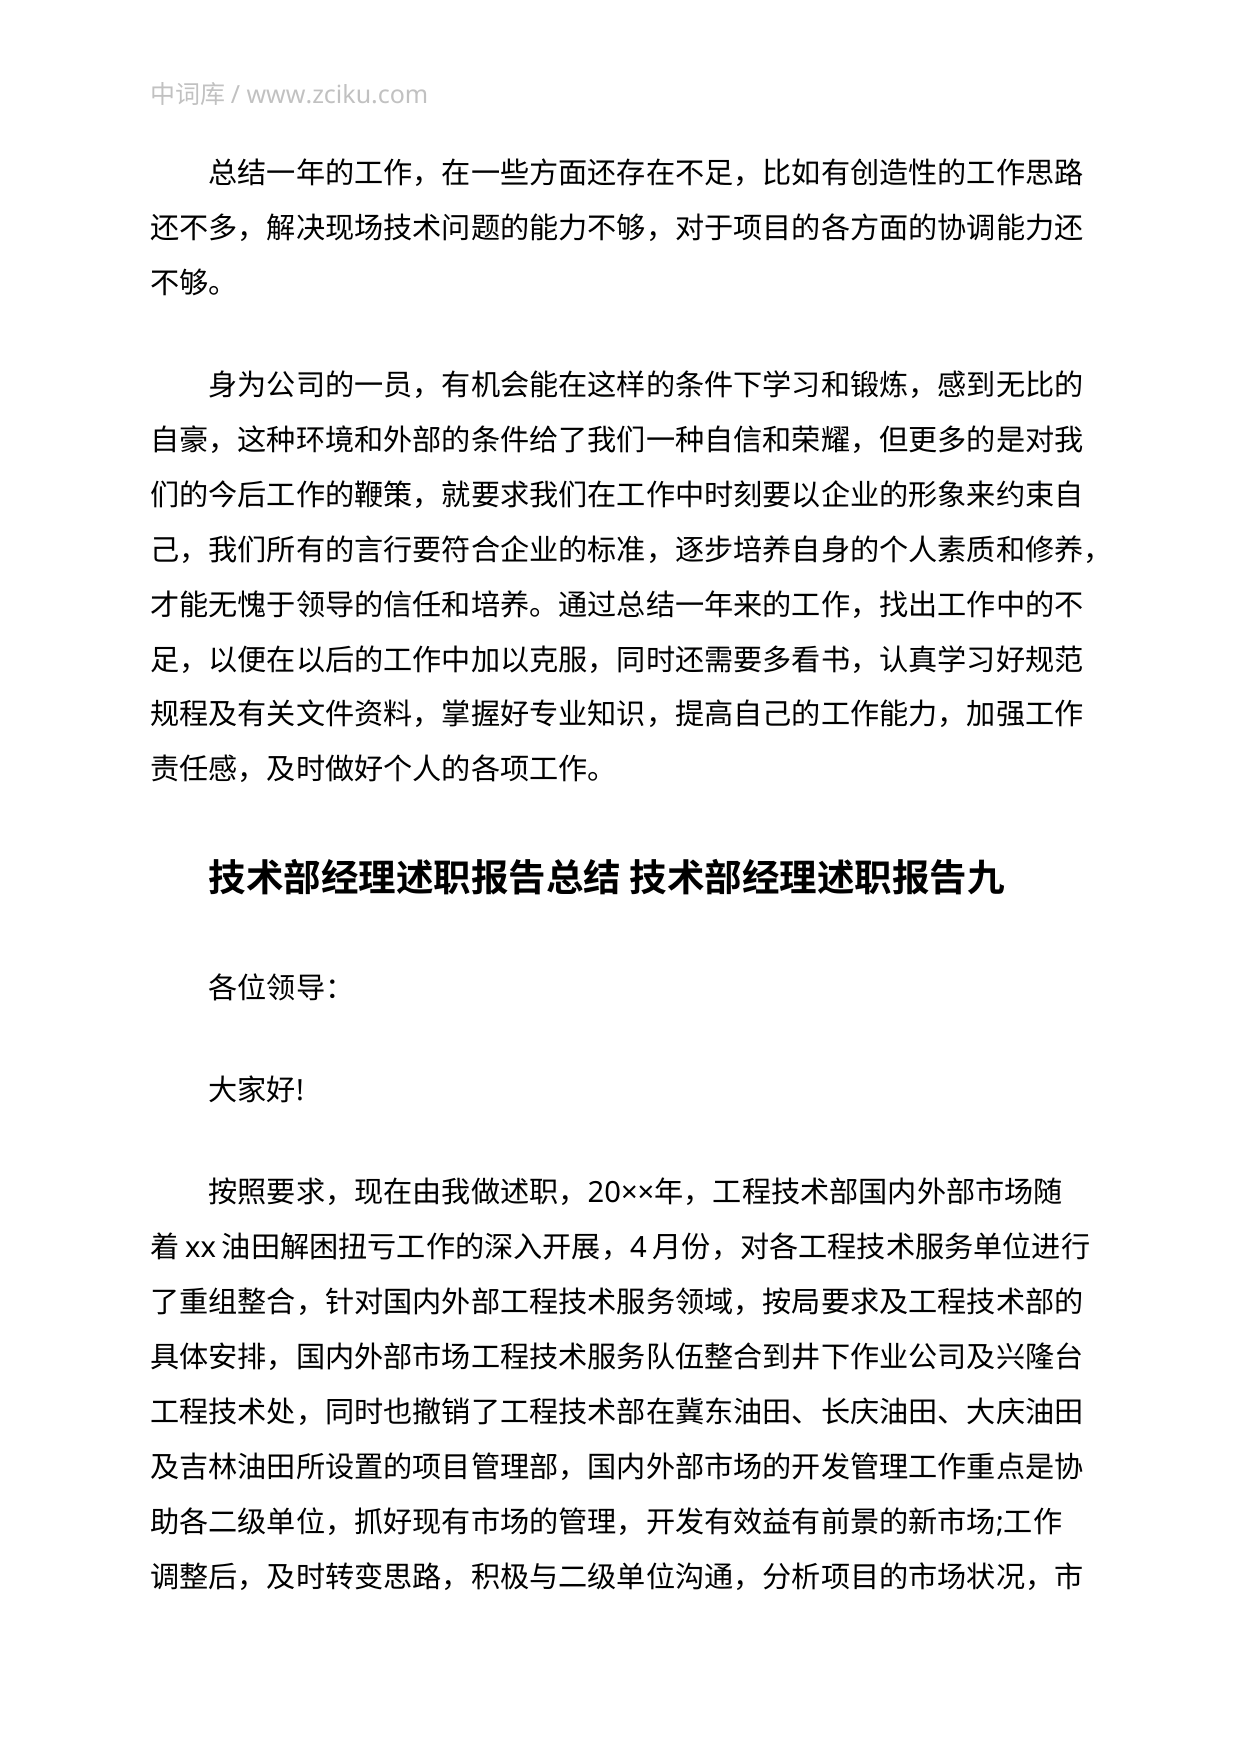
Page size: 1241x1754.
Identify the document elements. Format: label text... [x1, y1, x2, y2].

text 总结一年的工作，在一些方面还存在不足，比如有创造性的工作思路还不多，解决现场技术问题的能力不够，对于项目的各方面的协调能力还不够。 [150, 150, 1090, 302]
text 大家好! [150, 1067, 1090, 1109]
text 身为公司的一员，有机会能在这样的条件下学习和锻炼，感到无比的自豪，这种环境和外部的条件给了我们一种自信和荣耀，但更多的是对我们的今后工作的鞭策，就要求我们在工作中时刻要以企业的形象来约束自己，我们所有的言行要符合企业的标准，逐步培养自身的个人素质和修养，才能无愧于领导的信任和培养。通过总结一年来的工作，找出工作中的不足，以便在以后的工作中加以克服，同时还需要多看书，认真学习好规范规程及有关文件资料，掌握好专业知识，提高自己的工作能力，加强工作责任感，及时做好个人的各项工作。 [150, 362, 1090, 788]
text 各位领导： [150, 965, 1090, 1007]
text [150, 1169, 1090, 1596]
text 技术部经理述职报告总结 技术部经理述职报告九 [150, 848, 1090, 902]
